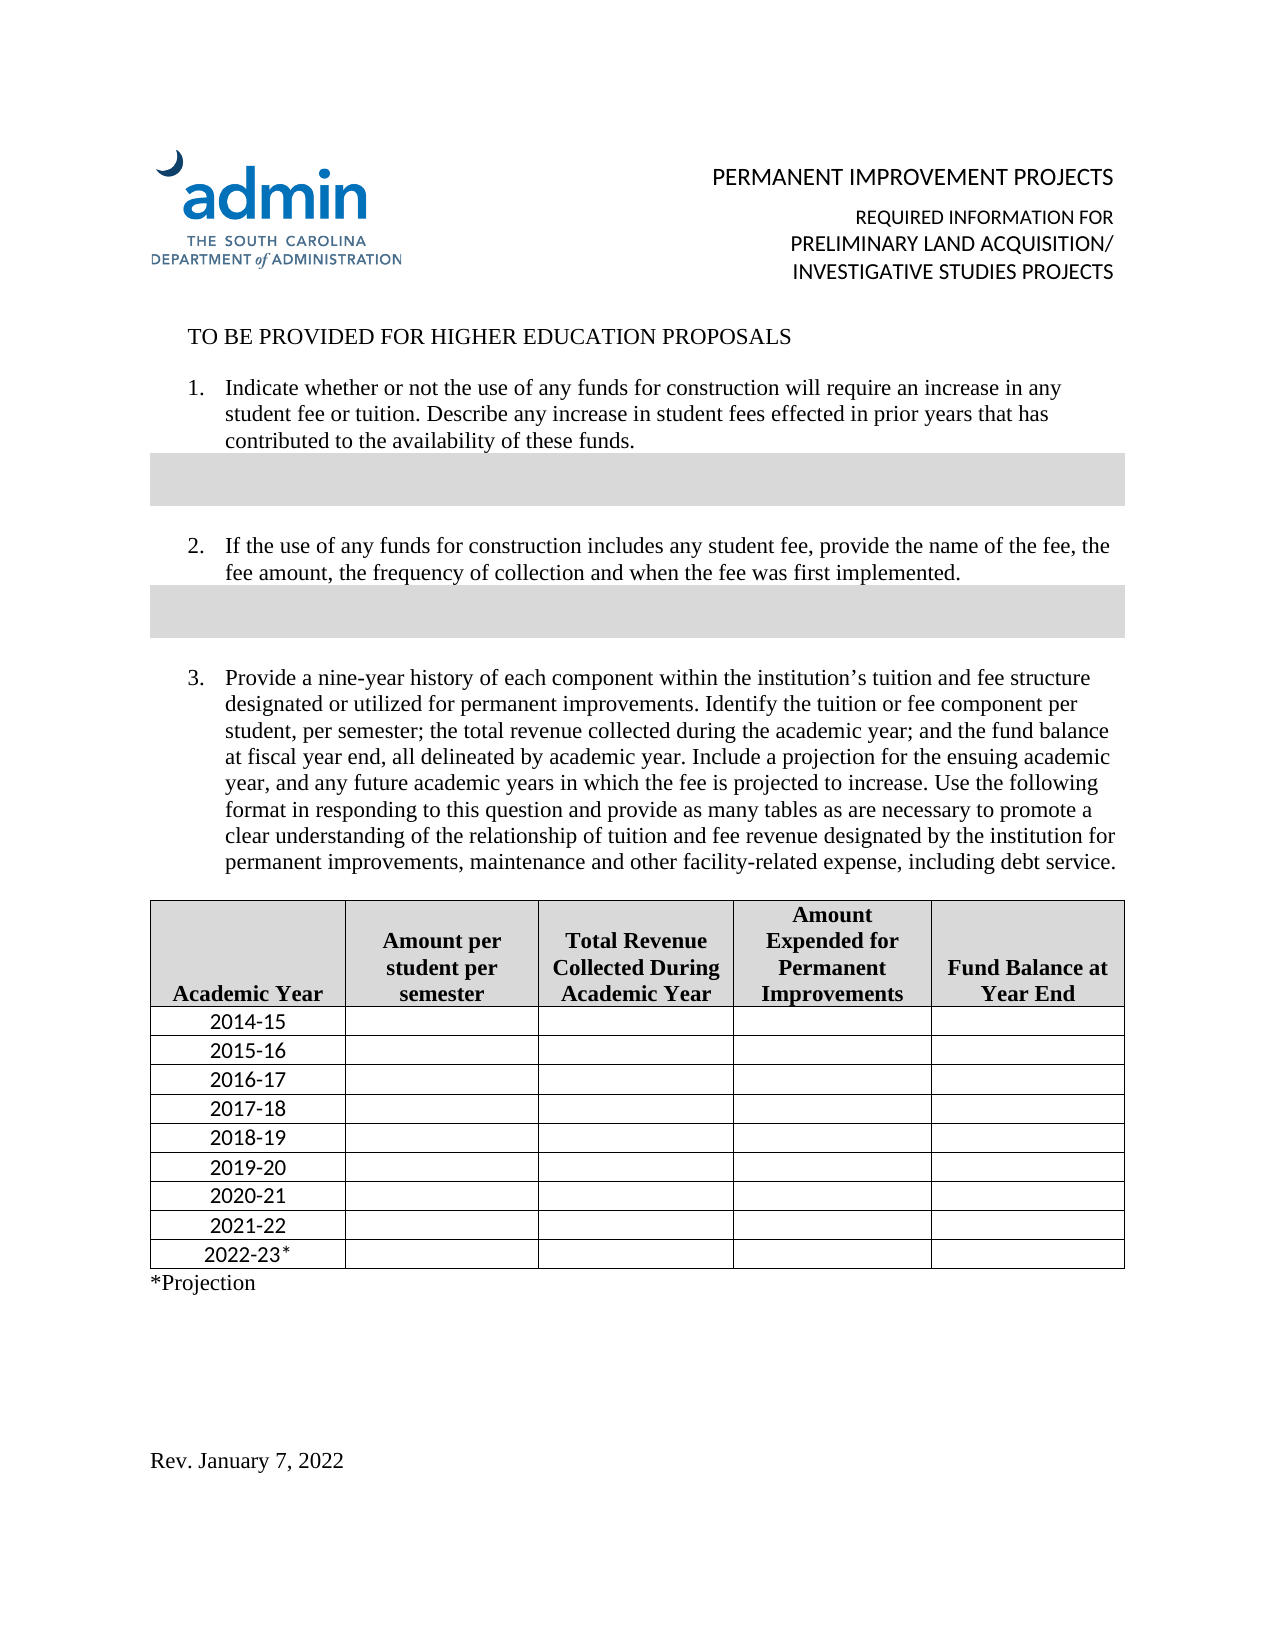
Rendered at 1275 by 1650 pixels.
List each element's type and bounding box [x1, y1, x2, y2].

table_cell [932, 1211, 1124, 1239]
table_cell [539, 1124, 733, 1152]
table_cell [734, 1036, 931, 1064]
table_header [932, 1007, 1124, 1035]
table_cell [734, 1124, 931, 1152]
table_cell [151, 1095, 345, 1122]
table_cell [346, 1211, 538, 1239]
table_cell [151, 1036, 345, 1064]
picture [151, 150, 402, 269]
table_header [346, 1007, 538, 1035]
table_cell [151, 1153, 345, 1181]
table_header [151, 1007, 345, 1035]
table_header [539, 1007, 733, 1035]
table_cell [734, 1211, 931, 1239]
table_cell [932, 1124, 1124, 1152]
table_cell [151, 1124, 345, 1152]
table_cell [932, 1095, 1124, 1122]
table_cell [346, 1065, 538, 1093]
table_cell [734, 1095, 931, 1122]
table_cell [932, 1036, 1124, 1064]
table_cell [539, 1065, 733, 1093]
table_cell [932, 1240, 1124, 1268]
table_cell [346, 1124, 538, 1152]
table_cell [932, 1153, 1124, 1181]
table_cell [734, 1065, 931, 1093]
table_cell [346, 1153, 538, 1181]
table_cell [539, 1153, 733, 1181]
table_cell [151, 1240, 345, 1268]
table_cell [346, 1036, 538, 1064]
table_cell [734, 1182, 931, 1210]
table_cell [932, 1065, 1124, 1093]
table_cell [151, 1182, 345, 1210]
table_cell [734, 1153, 931, 1181]
table_cell [346, 1182, 538, 1210]
table_header [734, 1007, 931, 1035]
table_cell [539, 1095, 733, 1122]
table_cell [539, 1211, 733, 1239]
table_cell [346, 1095, 538, 1122]
table_cell [151, 1211, 345, 1239]
table_cell [539, 1036, 733, 1064]
table_cell [346, 1240, 538, 1268]
table_cell [932, 1182, 1124, 1210]
table_cell [539, 1182, 733, 1210]
table_cell [539, 1240, 733, 1268]
table_cell [734, 1240, 931, 1268]
table_cell [151, 1065, 345, 1093]
